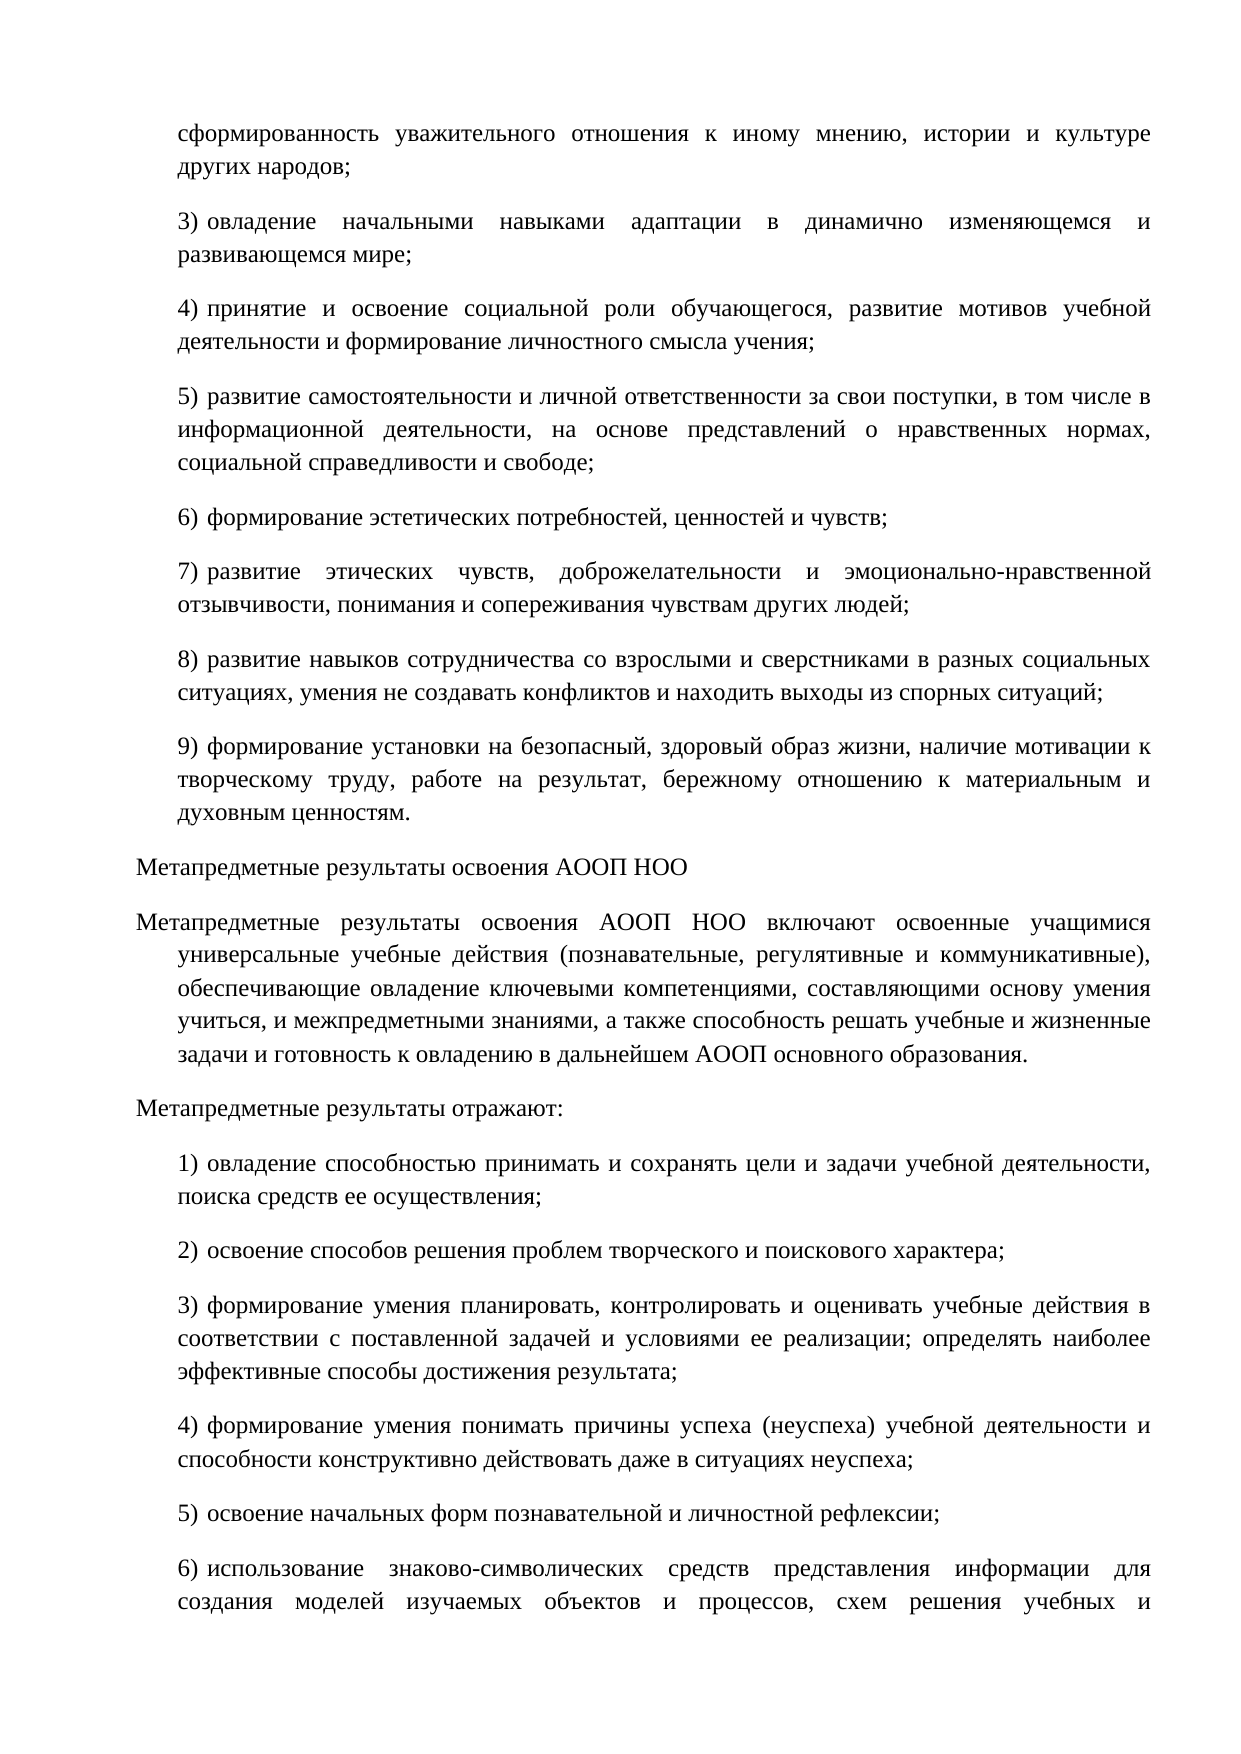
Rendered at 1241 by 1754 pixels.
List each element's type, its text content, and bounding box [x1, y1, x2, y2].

list овладение способностью принимать и сохранять цели и задачи учебной деятельности, поиска средств ее осуществления; [177, 1148, 1152, 1209]
list формирование эстетических потребностей, ценностей и чувств; [177, 502, 1152, 530]
list развитие этических чувств, доброжелательности и эмоционально-нравственной отзывчивости, понимания и сопереживания чувствам других людей; [177, 556, 1152, 618]
text Метапредметные результаты освоения АООП НОО включают освоенные учащимися универсальные учебные действия (познавательные, регулятивные и коммуникативные), обеспечивающие овладение ключевыми компетенциями, составляющими основу умения учиться, и межпредметными знаниями, а также способность решать учебные и жизненные задачи и готовность к овладению в дальнейшем АООП основного образования. [136, 907, 1152, 1067]
list формирование установки на безопасный, здоровый образ жизни, наличие мотивации к творческому труду, работе на результат, бережному отношению к материальным и духовным ценностям. [177, 731, 1152, 826]
text Метапредметные результаты отражают: [136, 1093, 1152, 1122]
list освоение начальных форм познавательной и личностной рефлексии; [177, 1498, 1152, 1527]
list принятие и освоение социальной роли обучающегося, развитие мотивов учебной деятельности и формирование личностного смысла учения; [177, 293, 1152, 355]
list формирование умения понимать причины успеха (неуспеха) учебной деятельности и способности конструктивно действовать даже в ситуациях неуспеха; [177, 1411, 1152, 1472]
list овладение начальными навыками адаптации в динамично изменяющемся и развивающемся мире; [177, 206, 1152, 267]
text сформированность уважительного отношения к иному мнению, истории и культуре других народов; [177, 118, 1152, 180]
text Метапредметные результаты освоения АООП НОО [136, 852, 1152, 881]
list развитие навыков сотрудничества со взрослыми и сверстниками в разных социальных ситуациях, умения не создавать конфликтов и находить выходы из спорных ситуаций; [177, 644, 1152, 706]
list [177, 1553, 1152, 1614]
list освоение способов решения проблем творческого и поискового характера; [177, 1235, 1152, 1264]
list формирование умения планировать, контролировать и оценивать учебные действия в соответствии с поставленной задачей и условиями ее реализации; определять наиболее эффективные способы достижения результата; [177, 1290, 1152, 1385]
list развитие самостоятельности и личной ответственности за свои поступки, в том числе в информационной деятельности, на основе представлений о нравственных нормах, социальной справедливости и свободе; [177, 381, 1152, 476]
